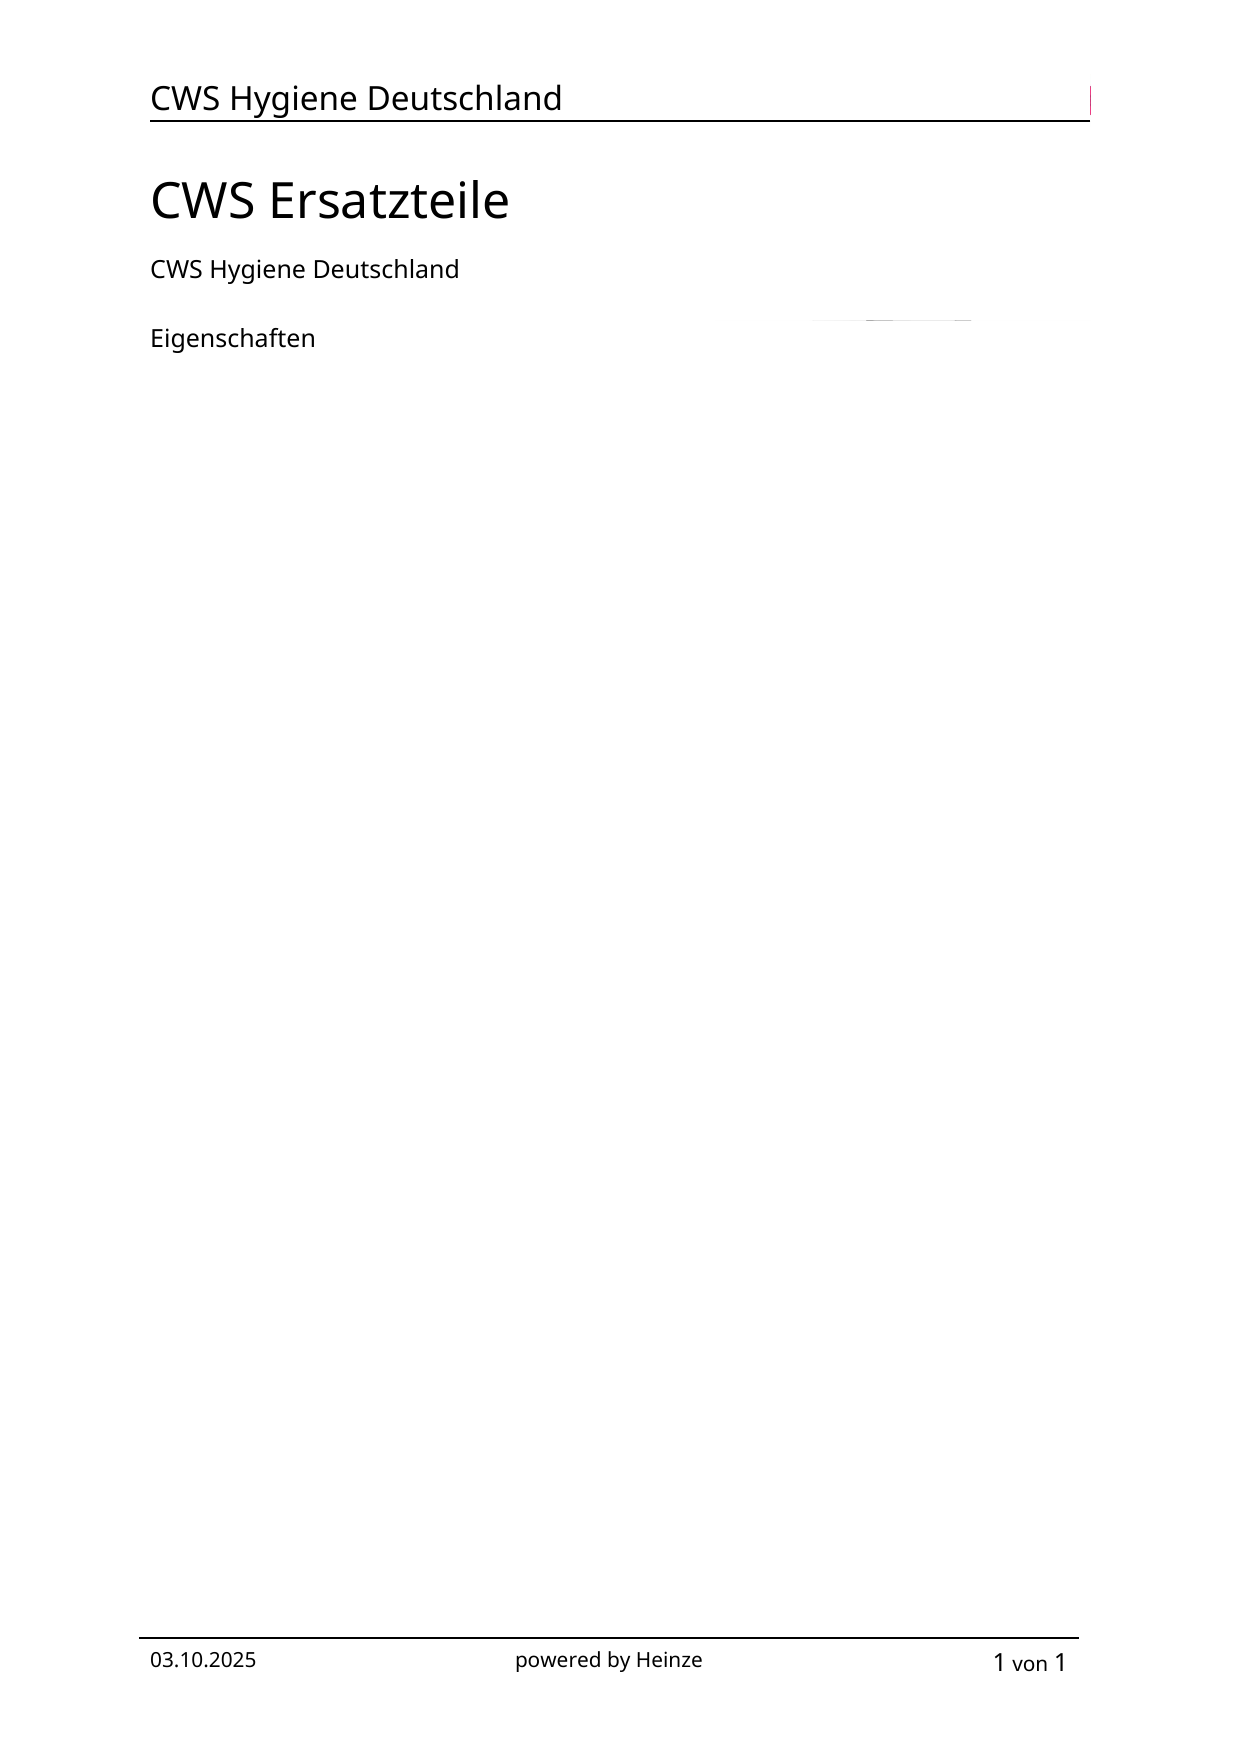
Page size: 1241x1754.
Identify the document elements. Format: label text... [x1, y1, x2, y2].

text Eigenschaften [150, 320, 1090, 354]
text CWS Hygiene Deutschland [150, 252, 1090, 286]
text CWS Ersatzteile [150, 165, 1090, 233]
